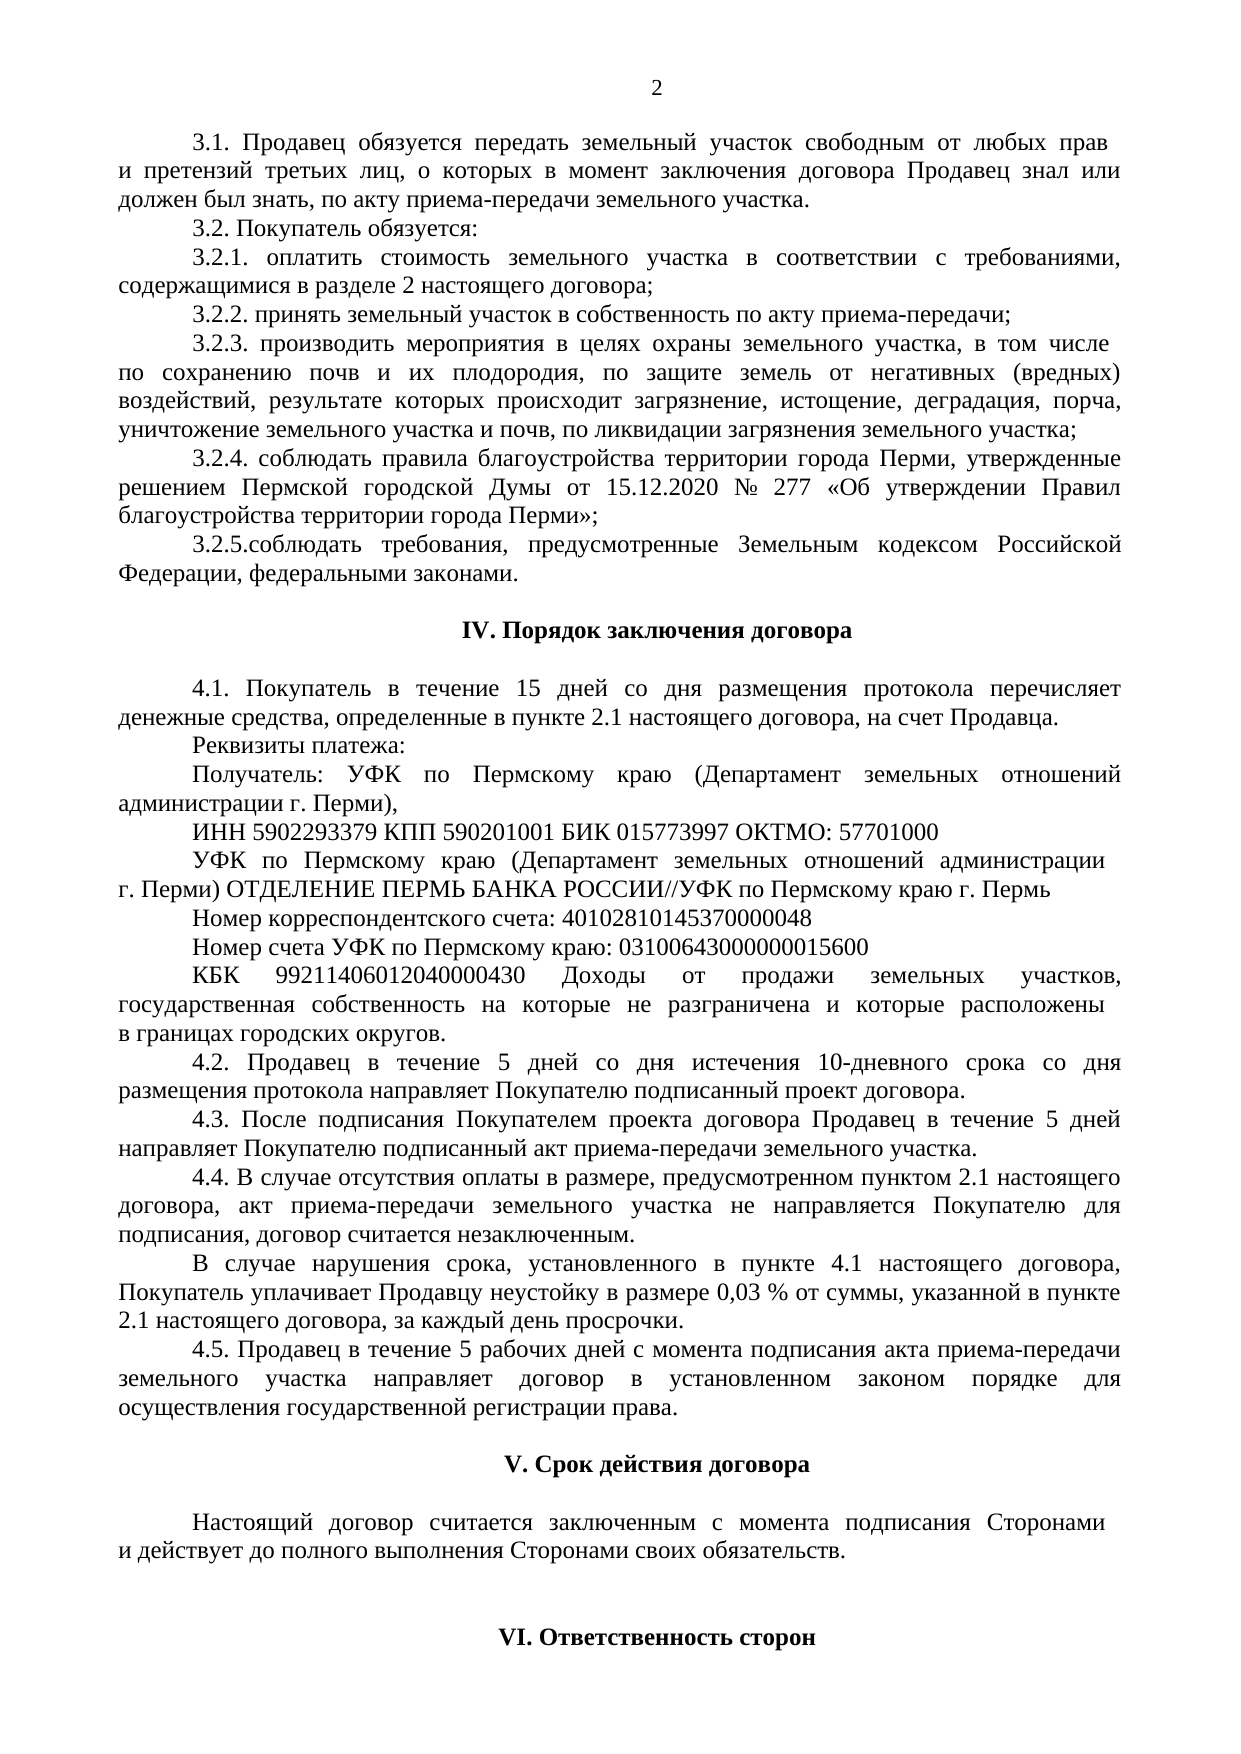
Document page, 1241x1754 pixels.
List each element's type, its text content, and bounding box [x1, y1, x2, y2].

text V. Срок действия договора [118, 1449, 1122, 1478]
text 3.2.4. соблюдать правила благоустройства территории города Перми, утвержденные решением Пермской городской Думы от 15.12.2020 № 277 «Об утверждении Правил благоустройства территории города Перми»; [118, 443, 1122, 529]
text IV. Порядок заключения договора [118, 615, 1122, 644]
text Реквизиты платежа: [118, 730, 1122, 759]
text 3.2. Покупатель обязуется: [118, 213, 1122, 242]
text 3.2.2. принять земельный участок в собственность по акту приема-передачи; [118, 299, 1122, 328]
text 3.2.5.соблюдать требования, предусмотренные Земельным кодексом Российской Федерации, федеральными законами. [118, 529, 1122, 587]
text Номер корреспондентского счета: 40102810145370000048 [118, 903, 1122, 932]
text 4.1. Покупатель в течение 15 дней со дня размещения протокола перечисляет денежные средства, определенные в пункте 2.1 настоящего договора, на счет Продавца. [118, 673, 1122, 730]
text В случае нарушения срока, установленного в пункте 4.1 настоящего договора, Покупатель уплачивает Продавцу неустойку в размере 0,03 % от суммы, указанной в пункте 2.1 настоящего договора, за каждый день просрочки. [118, 1248, 1122, 1334]
text 4.4. В случае отсутствия оплаты в размере, предусмотренном пунктом 2.1 настоящего договора, акт приема-передачи земельного участка не направляется Покупателю для подписания, договор считается незаключенным. [118, 1162, 1122, 1248]
text 3.1. Продавец обязуется передать земельный участок свободным от любых прав и претензий третьих лиц, о которых в момент заключения договора Продавец знал или должен был знать, по акту приема-передачи земельного участка. [118, 127, 1122, 213]
text Номер счета УФК по Пермскому краю: 03100643000000015600 [118, 932, 1122, 960]
text Получатель: УФК по Пермскому краю (Департамент земельных отношений администрации г. Перми), [118, 759, 1122, 817]
text 4.3. После подписания Покупателем проекта договора Продавец в течение 5 дней направляет Покупателю подписанный акт приема-передачи земельного участка. [118, 1104, 1122, 1162]
text 4.2. Продавец в течение 5 дней со дня истечения 10-дневного срока со дня размещения протокола направляет Покупателю подписанный проект договора. [118, 1047, 1122, 1104]
text ИНН 5902293379 КПП 590201001 БИК 015773997 ОКТМО: 57701000 [118, 817, 1122, 845]
text Настоящий договор считается заключенным с момента подписания Сторонами и действует до полного выполнения Сторонами своих обязательств. [118, 1507, 1122, 1564]
text КБК 99211406012040000430 Доходы от продажи земельных участков, государственная собственность на которые не разграничена и которые расположены в границах городских округов. [118, 960, 1122, 1047]
text VI. Ответственность сторон [118, 1622, 1122, 1650]
text 3.2.3. производить мероприятия в целях охраны земельного участка, в том числе по сохранению почв и их плодородия, по защите земель от негативных (вредных) воздействий, результате которых происходит загрязнение, истощение, деградация, порча, уничтожение земельного участка и почв, по ликвидации загрязнения земельного участка; [118, 328, 1122, 443]
text 3.2.1. оплатить стоимость земельного участка в соответствии с требованиями, содержащимися в разделе 2 настоящего договора; [118, 242, 1122, 299]
text УФК по Пермскому краю (Департамент земельных отношений администрации г. Перми) ОТДЕЛЕНИЕ ПЕРМЬ БАНКА РОССИИ//УФК по Пермскому краю г. Пермь [118, 845, 1122, 903]
text 4.5. Продавец в течение 5 рабочих дней с момента подписания акта приема-передачи земельного участка направляет договор в установленном законом порядке для осуществления государственной регистрации права. [118, 1334, 1122, 1420]
